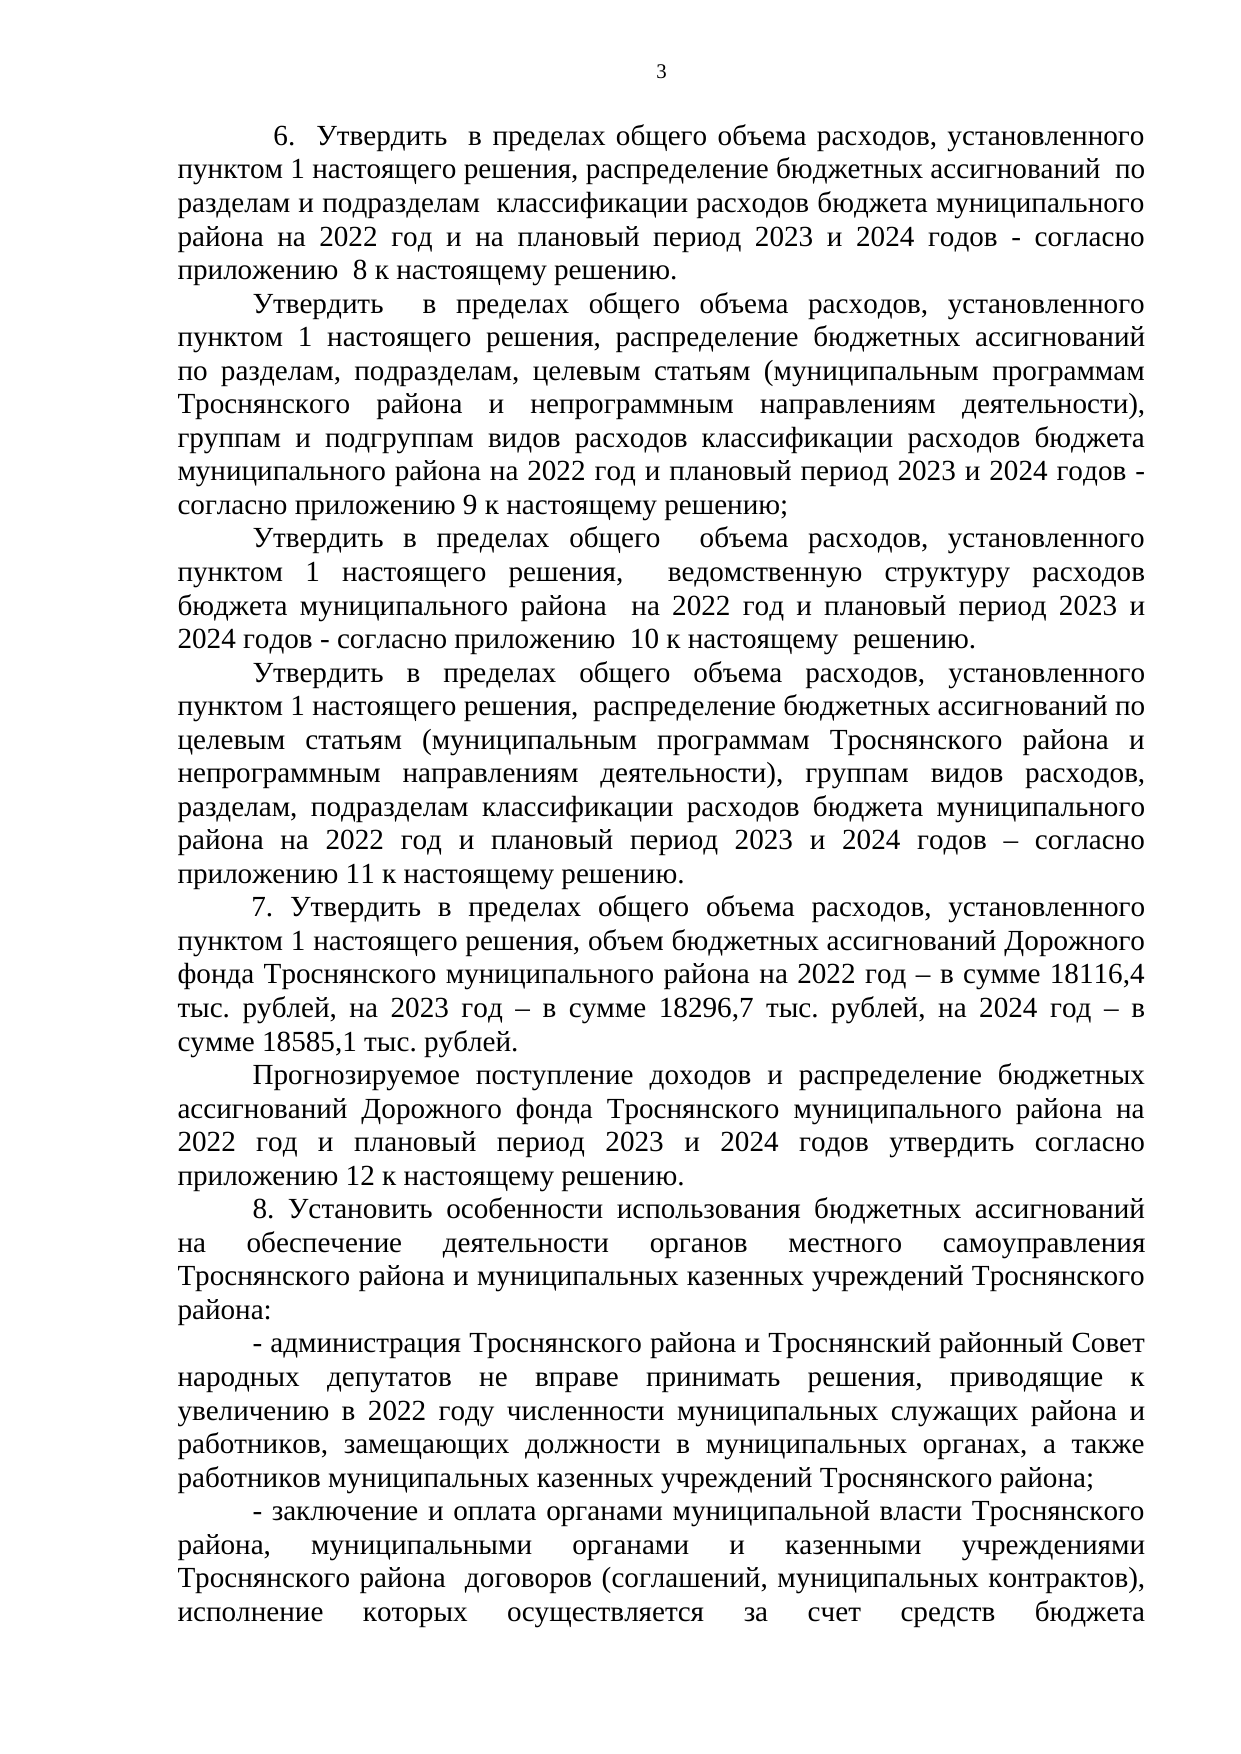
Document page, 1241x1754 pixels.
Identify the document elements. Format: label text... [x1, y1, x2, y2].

text 6. Утвердить в пределах общего объема расходов, установленного пунктом 1 настоящего решения, распределение бюджетных ассигнований по разделам и подразделам классификации расходов бюджета муниципального района на 2022 год и на плановый период 2023 и 2024 годов - согласно приложению 8 к настоящему решению. [177, 118, 1146, 286]
text - администрация Троснянского района и Троснянский районный Совет народных депутатов не вправе принимать решения, приводящие к увеличению в 2022 году численности муниципальных служащих района и работников, замещающих должности в муниципальных органах, а также работников муниципальных казенных учреждений Троснянского района; [177, 1326, 1146, 1493]
text Утвердить в пределах общего объема расходов, установленного пунктом 1 настоящего решения, распределение бюджетных ассигнований по целевым статьям (муниципальным программам Троснянского района и непрограммным направлениям деятельности), группам видов расходов, разделам, подразделам классификации расходов бюджета муниципального района на 2022 год и плановый период 2023 и 2024 годов – согласно приложению 11 к настоящему решению. [177, 655, 1146, 889]
text Утвердить в пределах общего объема расходов, установленного пунктом 1 настоящего решения, ведомственную структуру расходов бюджета муниципального района на 2022 год и плановый период 2023 и 2024 годов - согласно приложению 10 к настоящему решению. [177, 521, 1146, 655]
text Прогнозируемое поступление доходов и распределение бюджетных ассигнований Дорожного фонда Троснянского муниципального района на 2022 год и плановый период 2023 и 2024 годов утвердить согласно приложению 12 к настоящему решению. [177, 1057, 1146, 1191]
text Утвердить в пределах общего объема расходов, установленного пунктом 1 настоящего решения, распределение бюджетных ассигнований по разделам, подразделам, целевым статьям (муниципальным программам Троснянского района и непрограммным направлениям деятельности), группам и подгруппам видов расходов классификации расходов бюджета муниципального района на 2022 год и плановый период 2023 и 2024 годов - согласно приложению 9 к настоящему решению; [177, 286, 1146, 521]
text 8. Установить особенности использования бюджетных ассигнований на обеспечение деятельности органов местного самоуправления Троснянского района и муниципальных казенных учреждений Троснянского района: [177, 1191, 1146, 1326]
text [177, 1493, 1146, 1627]
text 7. Утвердить в пределах общего объема расходов, установленного пунктом 1 настоящего решения, объем бюджетных ассигнований Дорожного фонда Троснянского муниципального района на 2022 год – в сумме 18116,4 тыс. рублей, на 2023 год – в сумме 18296,7 тыс. рублей, на 2024 год – в сумме 18585,1 тыс. рублей. [177, 889, 1146, 1057]
